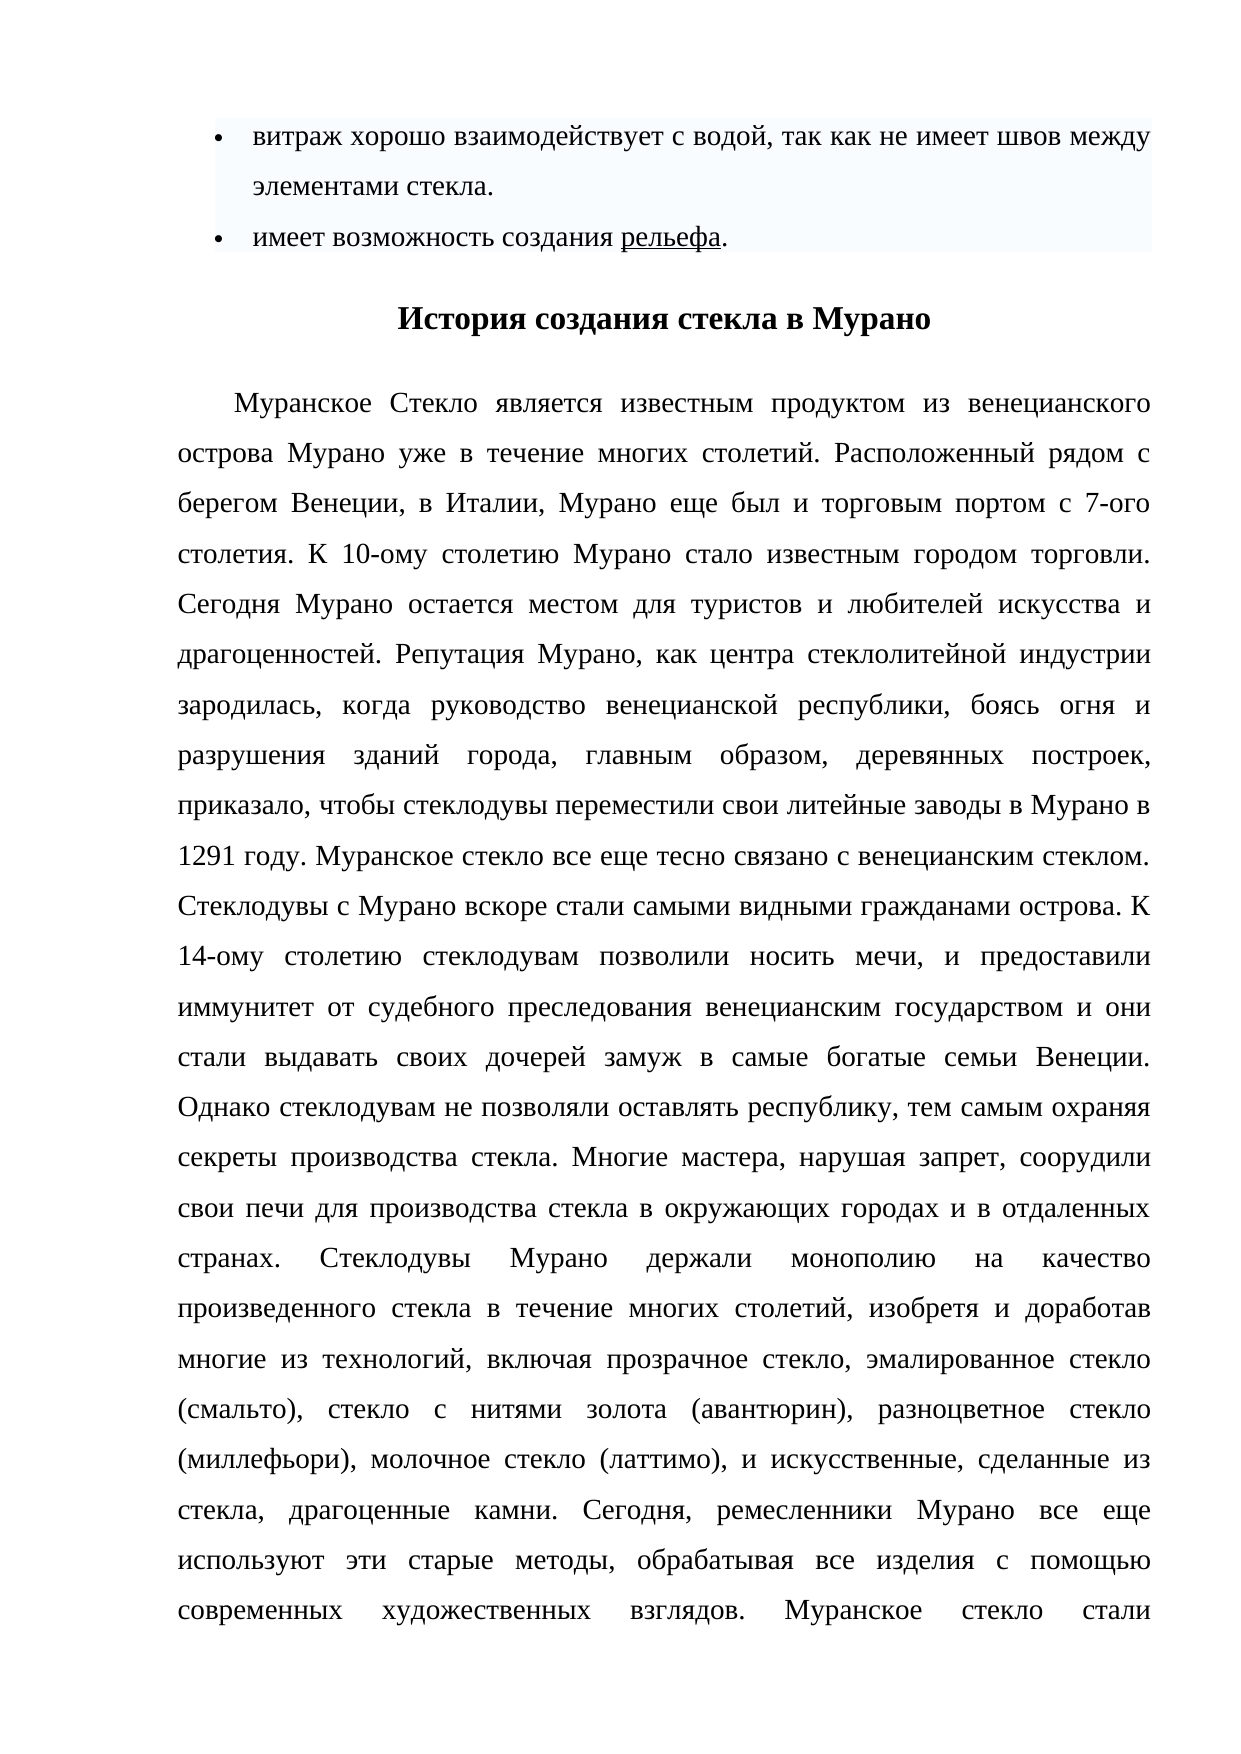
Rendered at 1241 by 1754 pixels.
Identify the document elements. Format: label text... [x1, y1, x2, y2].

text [177, 385, 1152, 1626]
list витраж хорошо взаимодействует с водой, так как не имеет швов между элементами стекла. [215, 118, 1152, 202]
list имеет возможность создания рельефа. [215, 219, 1152, 252]
subtitle История создания стекла в Мурано [177, 298, 1152, 337]
